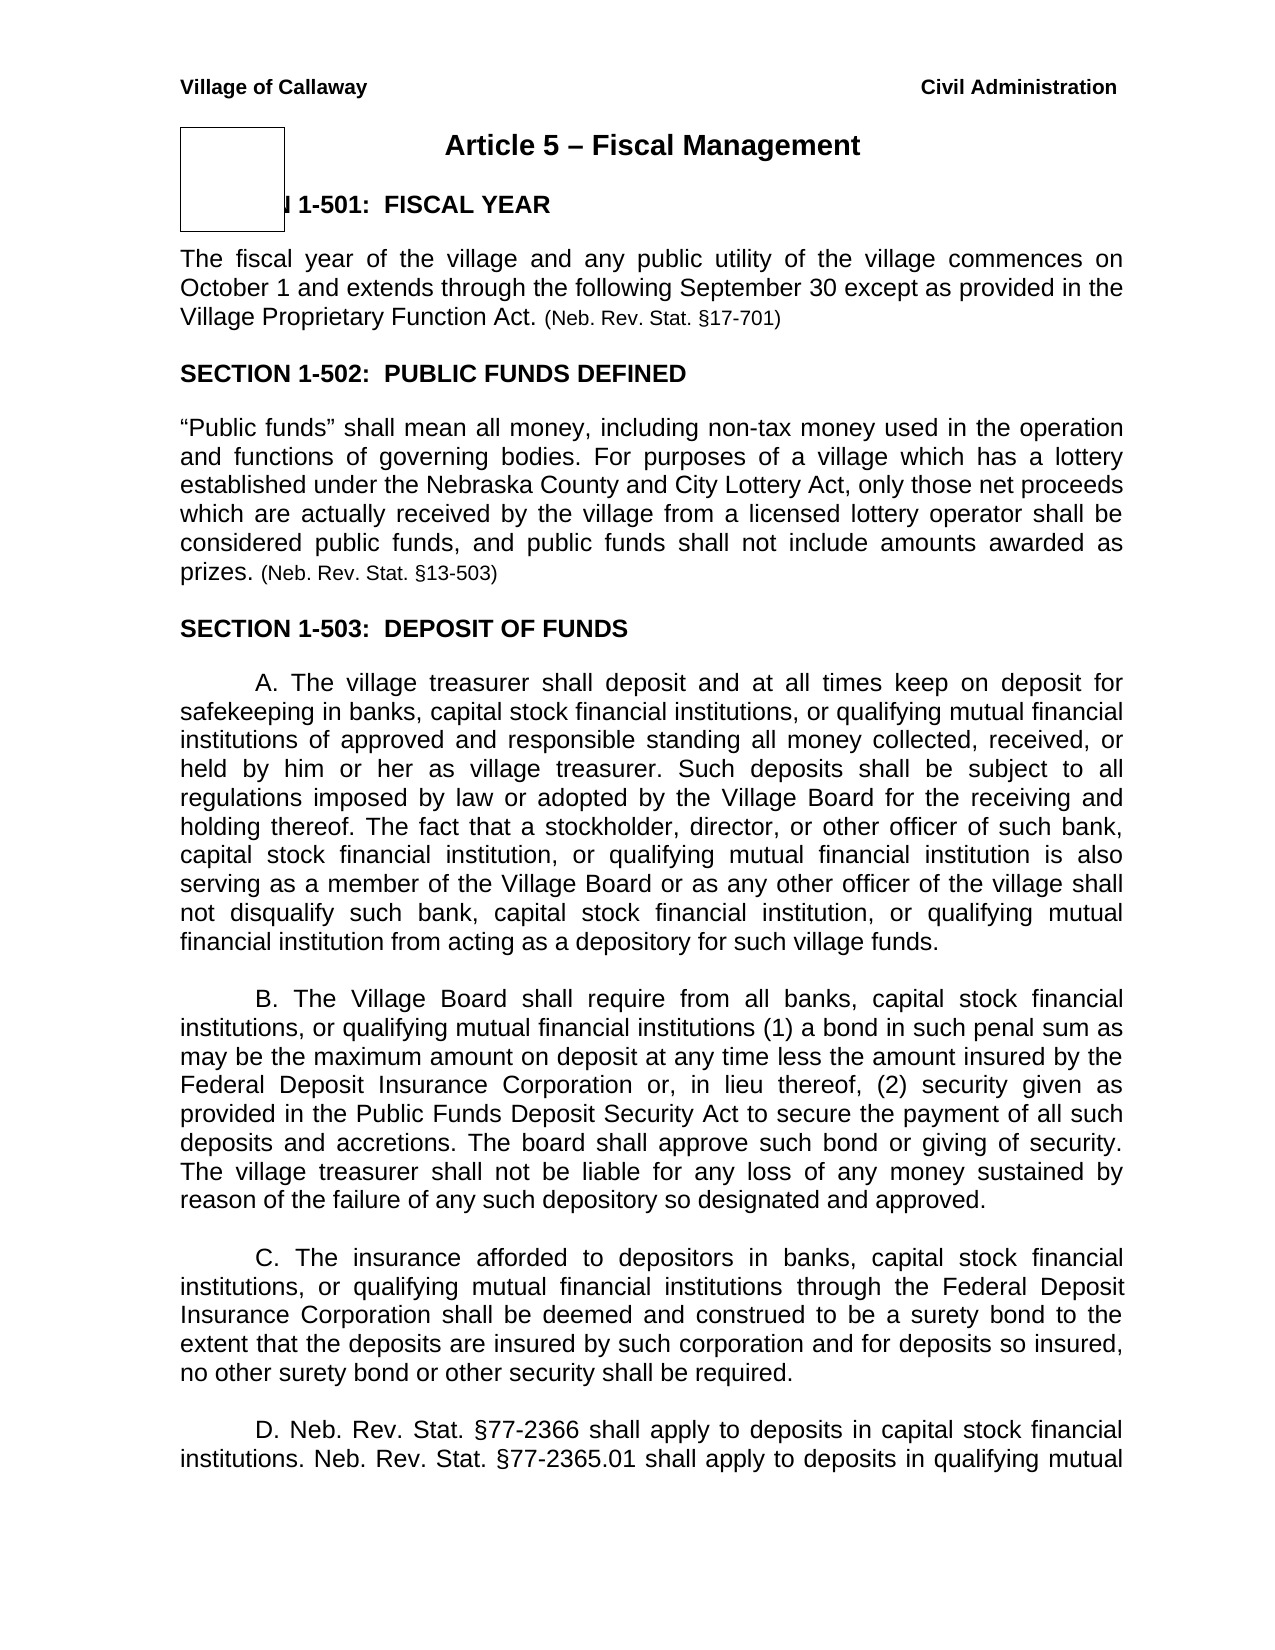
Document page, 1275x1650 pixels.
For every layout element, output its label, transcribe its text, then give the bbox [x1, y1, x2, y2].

subtitle Article 5 – Fiscal Management [285, 128, 1125, 161]
text B. The Village Board shall require from all banks, capital stock financial institutions, or qualifying mutual financial institutions (1) a bond in such penal sum as may be the maximum amount on deposit at any time less the amount insured by the Federal Deposit Insurance Corporation or, in lieu thereof, (2) security given as provided in the Public Funds Deposit Security Act to secure the payment of all such deposits and accretions. The board shall approve such bond or giving of security. The village treasurer shall not be liable for any loss of any money sustained by reason of the failure of any such depository so designated and approved. [180, 984, 1125, 1214]
text The fiscal year of the village and any public utility of the village commences on October 1 and extends through the following September 30 except as provided in the Village Proprietary Function Act. (Neb. Rev. Stat. §17-701) [180, 244, 1125, 330]
subtitle SECTION 1-502: PUBLIC FUNDS DEFINED [180, 359, 1125, 388]
subtitle SECTION 1-501: FISCAL YEAR [285, 190, 1125, 219]
text A. The village treasurer shall deposit and at all times keep on deposit for safekeeping in banks, capital stock financial institutions, or qualifying mutual financial institutions of approved and responsible standing all money collected, received, or held by him or her as village treasurer. Such deposits shall be subject to all regulations imposed by law or adopted by the Village Board for the receiving and holding thereof. The fact that a stockholder, director, or other officer of such bank, capital stock financial institution, or qualifying mutual financial institution is also serving as a member of the Village Board or as any other officer of the village shall not disqualify such bank, capital stock financial institution, or qualifying mutual financial institution from acting as a depository for such village funds. [180, 668, 1125, 955]
text C. The insurance afforded to depositors in banks, capital stock financial institutions, or qualifying mutual financial institutions through the Federal Deposit Insurance Corporation shall be deemed and construed to be a surety bond to the extent that the deposits are insured by such corporation and for deposits so insured, no other surety bond or other security shall be required. [180, 1243, 1125, 1387]
text “Public funds” shall mean all money, including non-tax money used in the operation and functions of governing bodies. For purposes of a village which has a lottery established under the Nebraska County and City Lottery Act, only those net proceeds which are actually received by the village from a licensed lottery operator shall be considered public funds, and public funds shall not include amounts awarded as prizes. (Neb. Rev. Stat. §13-503) [180, 413, 1125, 585]
subtitle SECTION 1-503: DEPOSIT OF FUNDS [180, 614, 1125, 643]
